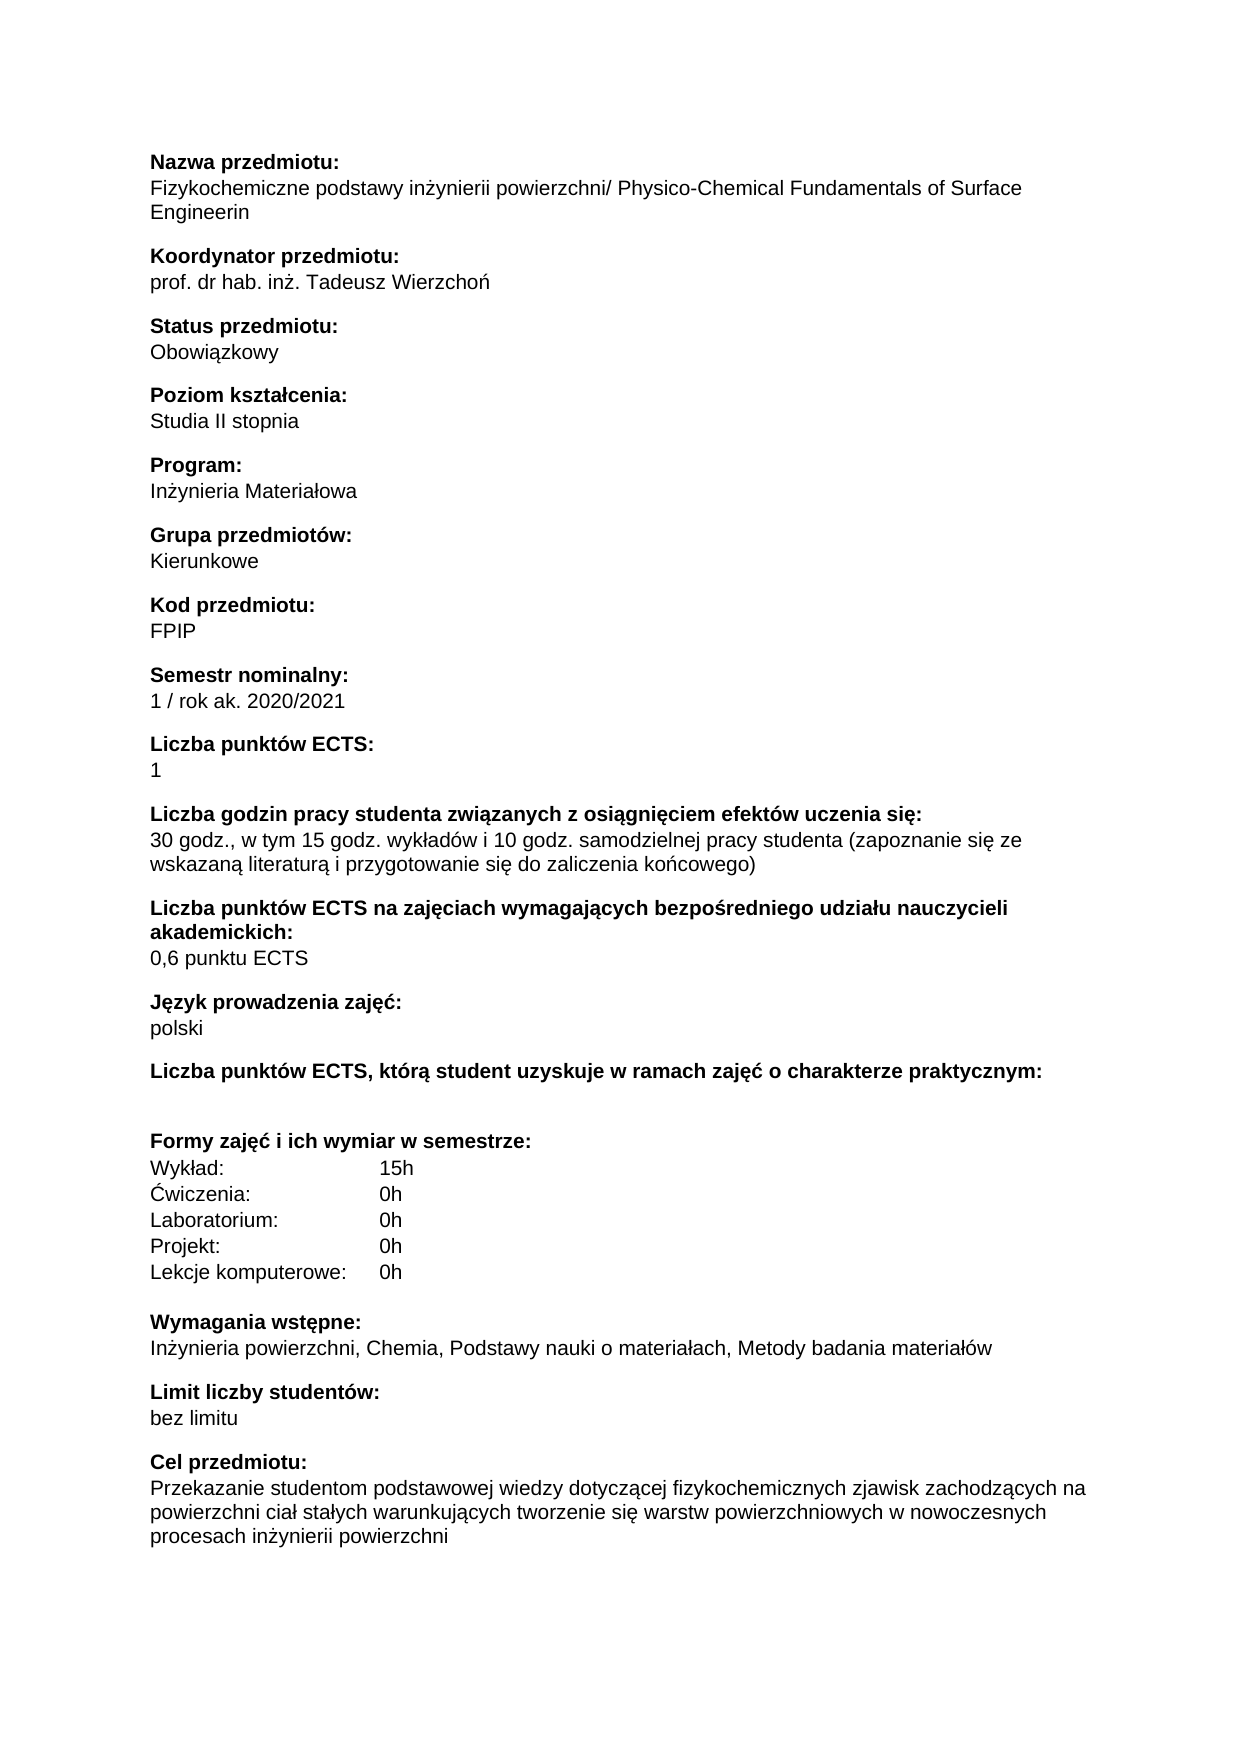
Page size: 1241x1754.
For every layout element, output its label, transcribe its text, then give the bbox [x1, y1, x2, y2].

table_header Wykład: [140, 1156, 367, 1180]
text 0,6 punktu ECTS [150, 946, 1090, 970]
table_cell 0h [369, 1258, 597, 1284]
text bez limitu [150, 1406, 1090, 1430]
text Kierunkowe [150, 549, 1090, 573]
text Liczba punktów ECTS, którą student uzyskuje w ramach zajęć o charakterze praktycznym: [150, 1059, 1090, 1083]
text Status przedmiotu: [150, 313, 1090, 337]
table_cell Projekt: [140, 1234, 367, 1258]
table_cell Ćwiczenia: [140, 1182, 367, 1206]
text Semestr nominalny: [150, 662, 1090, 686]
text Przekazanie studentom podstawowej wiedzy dotyczącej fizykochemicznych zjawisk zachodzących na powierzchni ciał stałych warunkujących tworzenie się warstw powierzchniowych w nowoczesnych procesach inżynierii powierzchni [150, 1476, 1090, 1547]
text Formy zajęć i ich wymiar w semestrze: [150, 1129, 1090, 1153]
table_cell 0h [369, 1206, 597, 1232]
text Nazwa przedmiotu: [150, 150, 1090, 174]
text Inżynieria Materiałowa [150, 479, 1090, 503]
text Liczba godzin pracy studenta związanych z osiągnięciem efektów uczenia się: [150, 802, 1090, 826]
table_cell Laboratorium: [140, 1208, 367, 1232]
text Obowiązkowy [150, 339, 1090, 363]
text 1 [150, 758, 1090, 782]
text FPIP [150, 619, 1090, 643]
table_cell Lekcje komputerowe: [140, 1260, 367, 1284]
text Cel przedmiotu: [150, 1449, 1090, 1473]
text 1 / rok ak. 2020/2021 [150, 688, 1090, 712]
text Inżynieria powierzchni, Chemia, Podstawy nauki o materiałach, Metody badania materiałów [150, 1336, 1090, 1360]
table_cell 0h [369, 1232, 597, 1258]
text Liczba punktów ECTS: [150, 732, 1090, 756]
text Limit liczby studentów: [150, 1380, 1090, 1404]
table_header 15h [369, 1156, 597, 1180]
table_cell 0h [369, 1180, 597, 1206]
text Kod przedmiotu: [150, 593, 1090, 617]
text prof. dr hab. inż. Tadeusz Wierzchoń [150, 270, 1090, 294]
text Koordynator przedmiotu: [150, 244, 1090, 268]
text polski [150, 1016, 1090, 1039]
text Język prowadzenia zajęć: [150, 989, 1090, 1013]
text Fizykochemiczne podstawy inżynierii powierzchni/ Physico-Chemical Fundamentals of Surface Engineerin [150, 176, 1090, 224]
text Wymagania wstępne: [150, 1310, 1090, 1334]
text Poziom kształcenia: [150, 383, 1090, 407]
text Grupa przedmiotów: [150, 523, 1090, 547]
text Program: [150, 453, 1090, 477]
text 30 godz., w tym 15 godz. wykładów i 10 godz. samodzielnej pracy studenta (zapoznanie się ze wskazaną literaturą i przygotowanie się do zaliczenia końcowego) [150, 828, 1090, 876]
text Liczba punktów ECTS na zajęciach wymagających bezpośredniego udziału nauczycieli akademickich: [150, 896, 1090, 944]
text Studia II stopnia [150, 409, 1090, 433]
